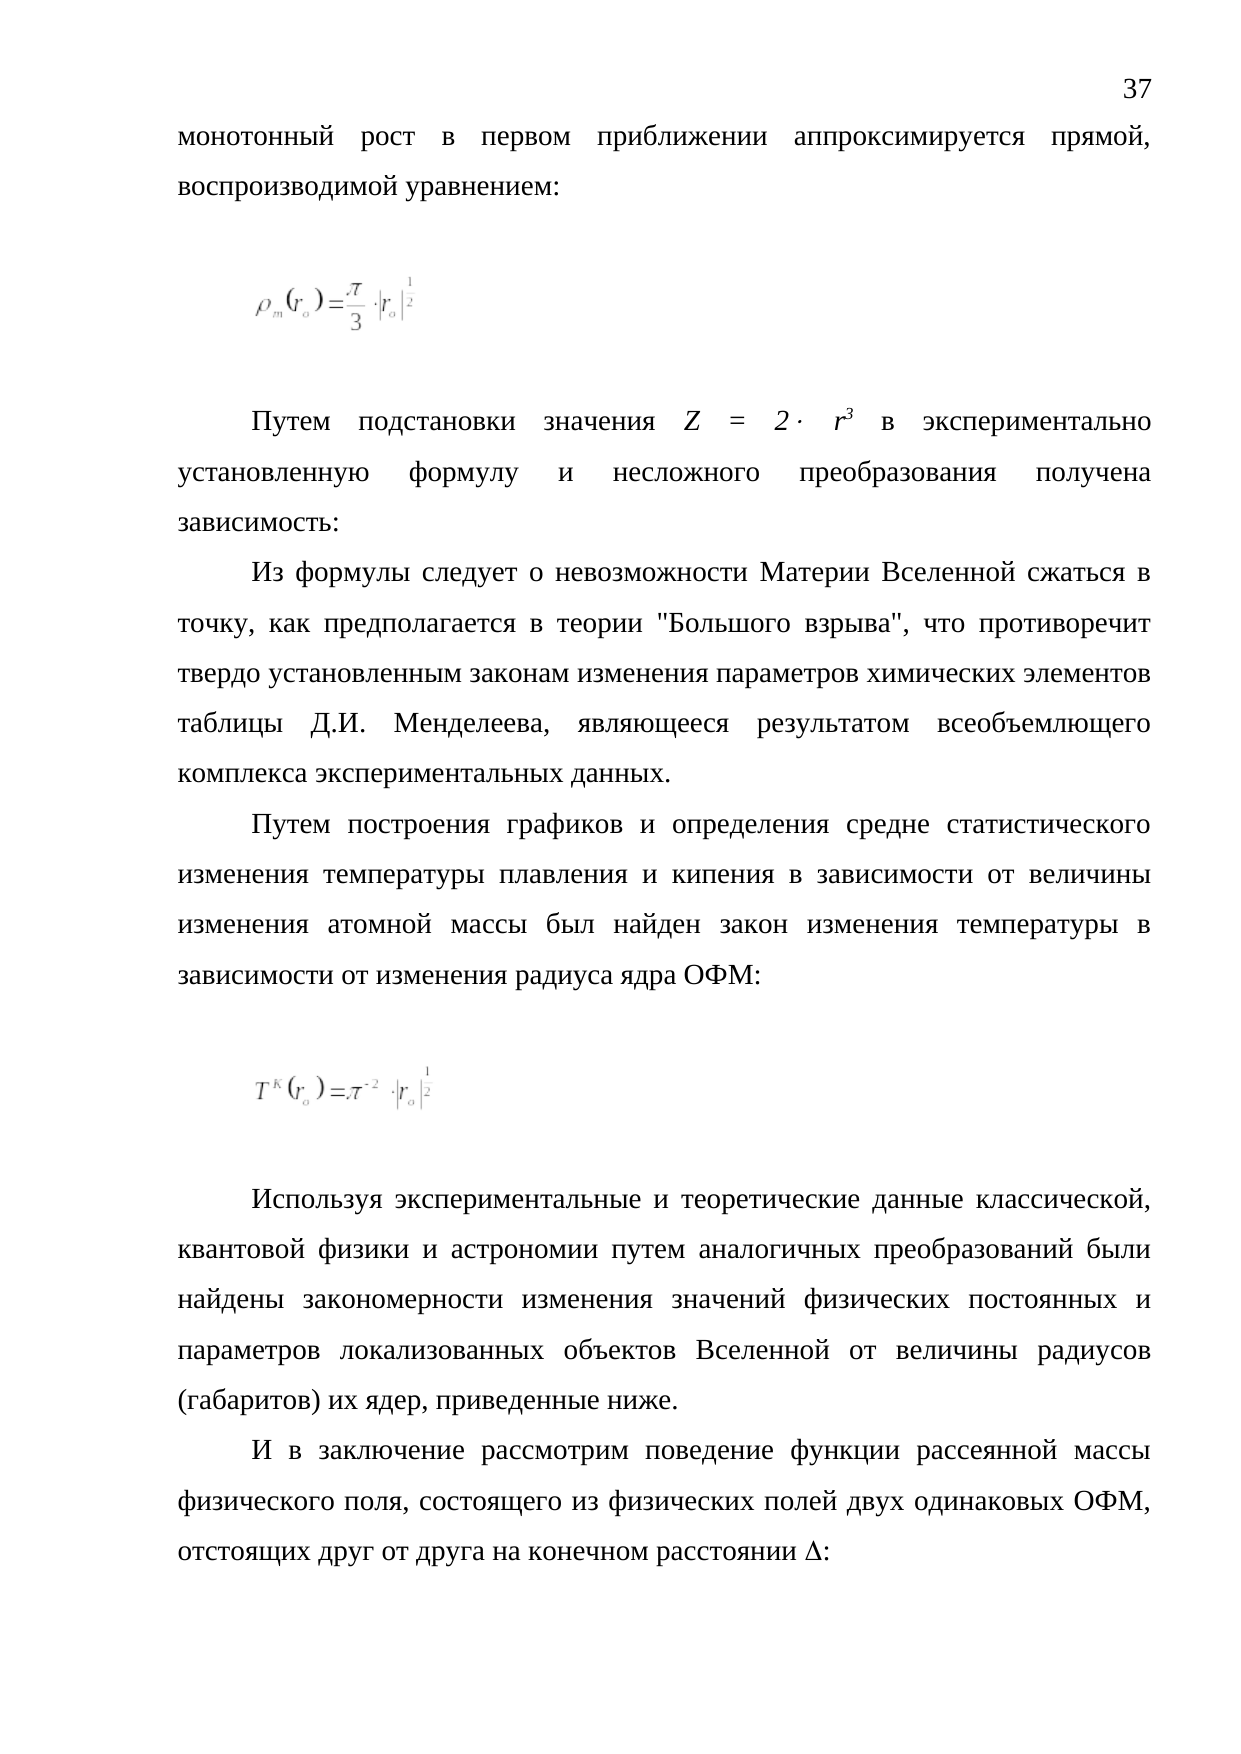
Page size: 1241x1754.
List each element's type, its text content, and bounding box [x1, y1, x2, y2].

text Используя экспериментальные и теоретические данные классической, квантовой физики и астрономии путем аналогичных преобразований были найдены закономерности изменения значений физических постоянных и параметров локализованных объектов Вселенной от величины радиусов (габаритов) их ядер, приведенные ниже. [177, 1181, 1152, 1416]
text Из формулы следует о невозможности Материи Вселенной сжаться в точку, как предполагается в теории "Большого взрыва", что противоречит твердо установленным законам изменения параметров химических элементов таблицы Д.И. Менделеева, являющееся результатом всеобъемлющего комплекса экспериментальных данных. [177, 554, 1152, 789]
text Путем построения графиков и определения средне статистического изменения температуры плавления и кипения в зависимости от величины изменения атомной массы был найден закон изменения температуры в зависимости от изменения радиуса ядра ОФМ: [177, 806, 1152, 990]
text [177, 118, 1152, 202]
text Путем подстановки значения Z = 2 r3 в экспериментально установленную формулу и несложного преобразования получена зависимость: [177, 403, 1152, 538]
text И в заключение рассмотрим поведение функции рассеянной массы физического поля, состоящего из физических полей двух одинаковых ОФМ, отстоящих друг от друга на конечном расстоянии : [177, 1432, 1152, 1567]
